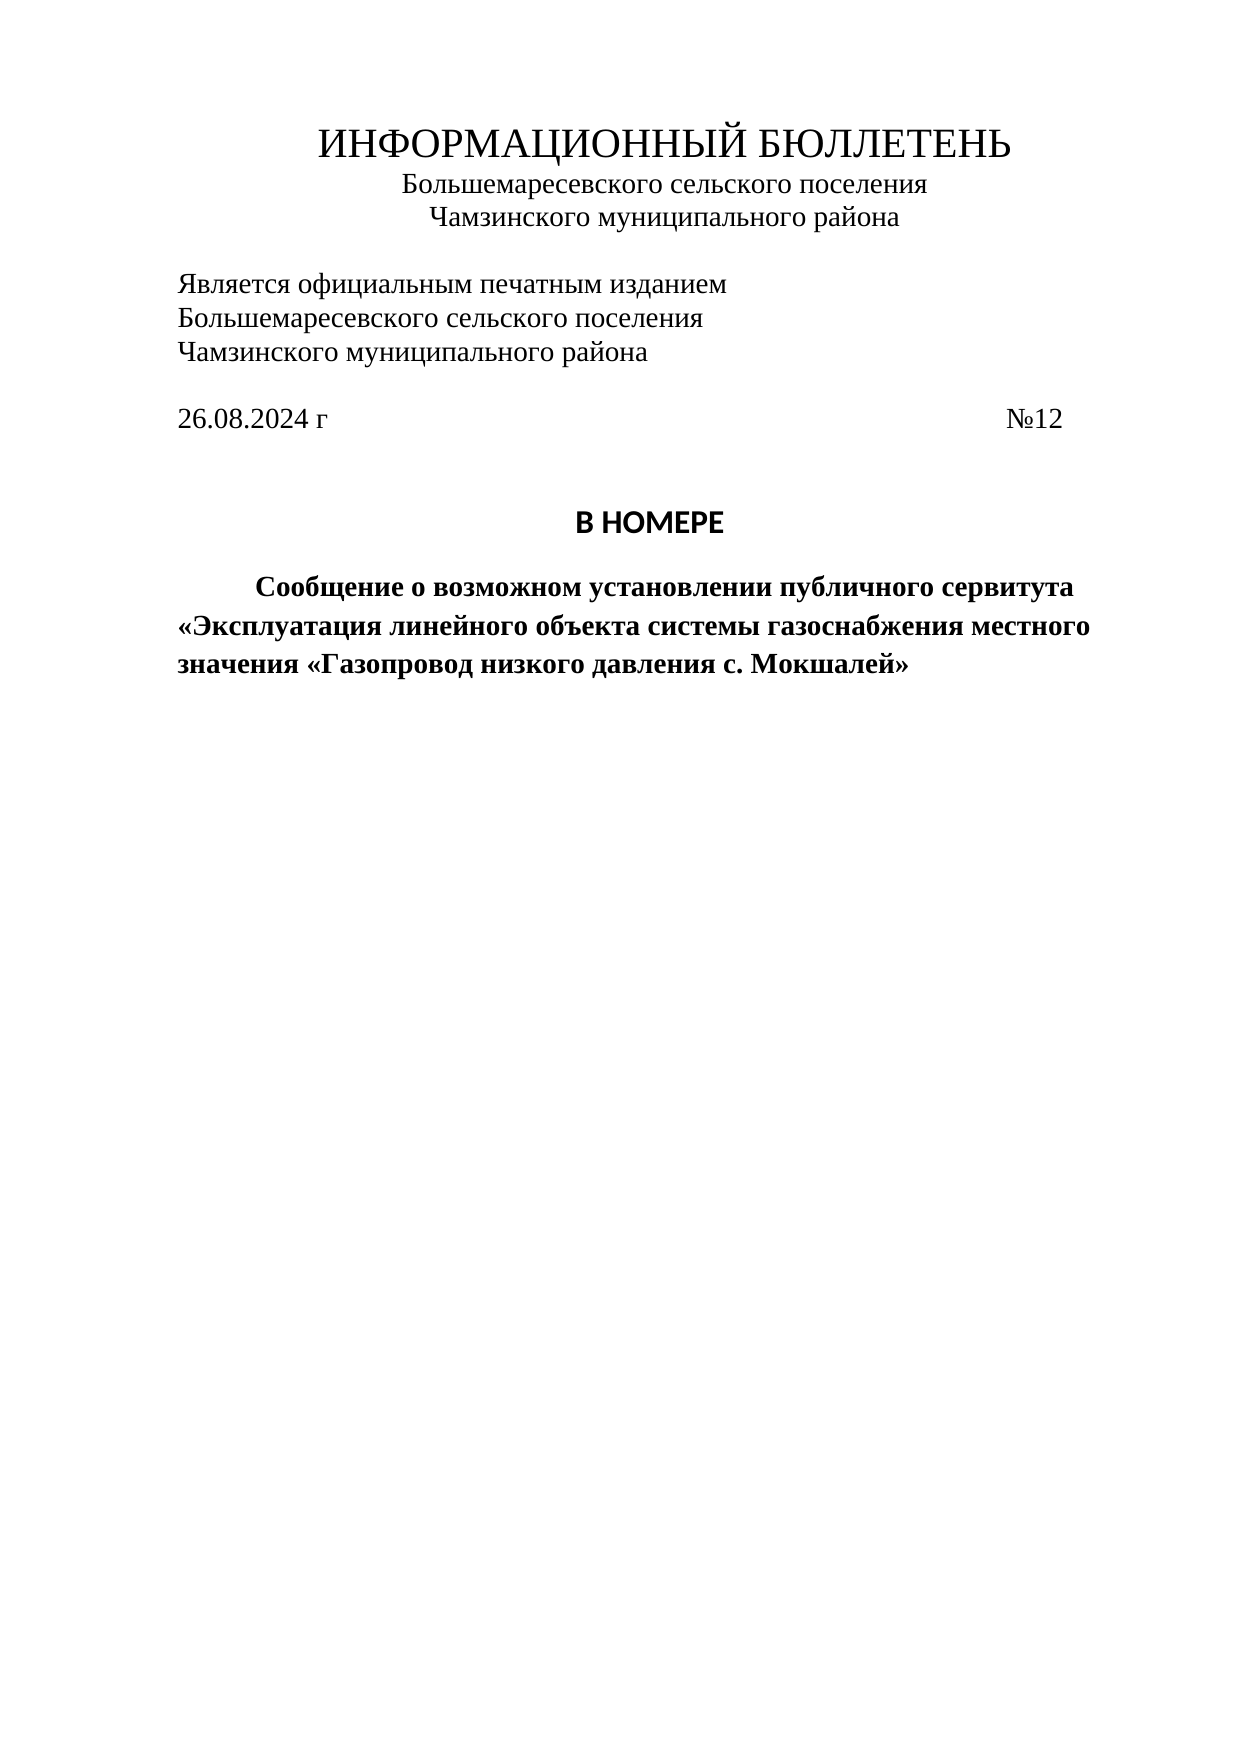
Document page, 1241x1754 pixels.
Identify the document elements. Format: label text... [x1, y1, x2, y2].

text Сообщение о возможном установлении публичного сервитута [177, 569, 1152, 603]
text Большемаресевского сельского поселения [177, 166, 1152, 199]
text «Эксплуатация линейного объекта системы газоснабжения местного значения «Газопровод низкого давления с. Мокшалей» [177, 608, 1152, 680]
text В НОМЕРЕ [148, 501, 1152, 542]
text 26.08.2024 г №12 [177, 401, 1152, 434]
text Является официальным печатным изданием [177, 267, 1152, 300]
text Большемаресевского сельского поселения [177, 300, 1152, 334]
text ИНФОРМАЦИОННЫЙ БЮЛЛЕТЕНЬ [177, 118, 1152, 166]
text Чамзинского муниципального района [177, 334, 1152, 367]
text Чамзинского муниципального района [177, 199, 1152, 233]
